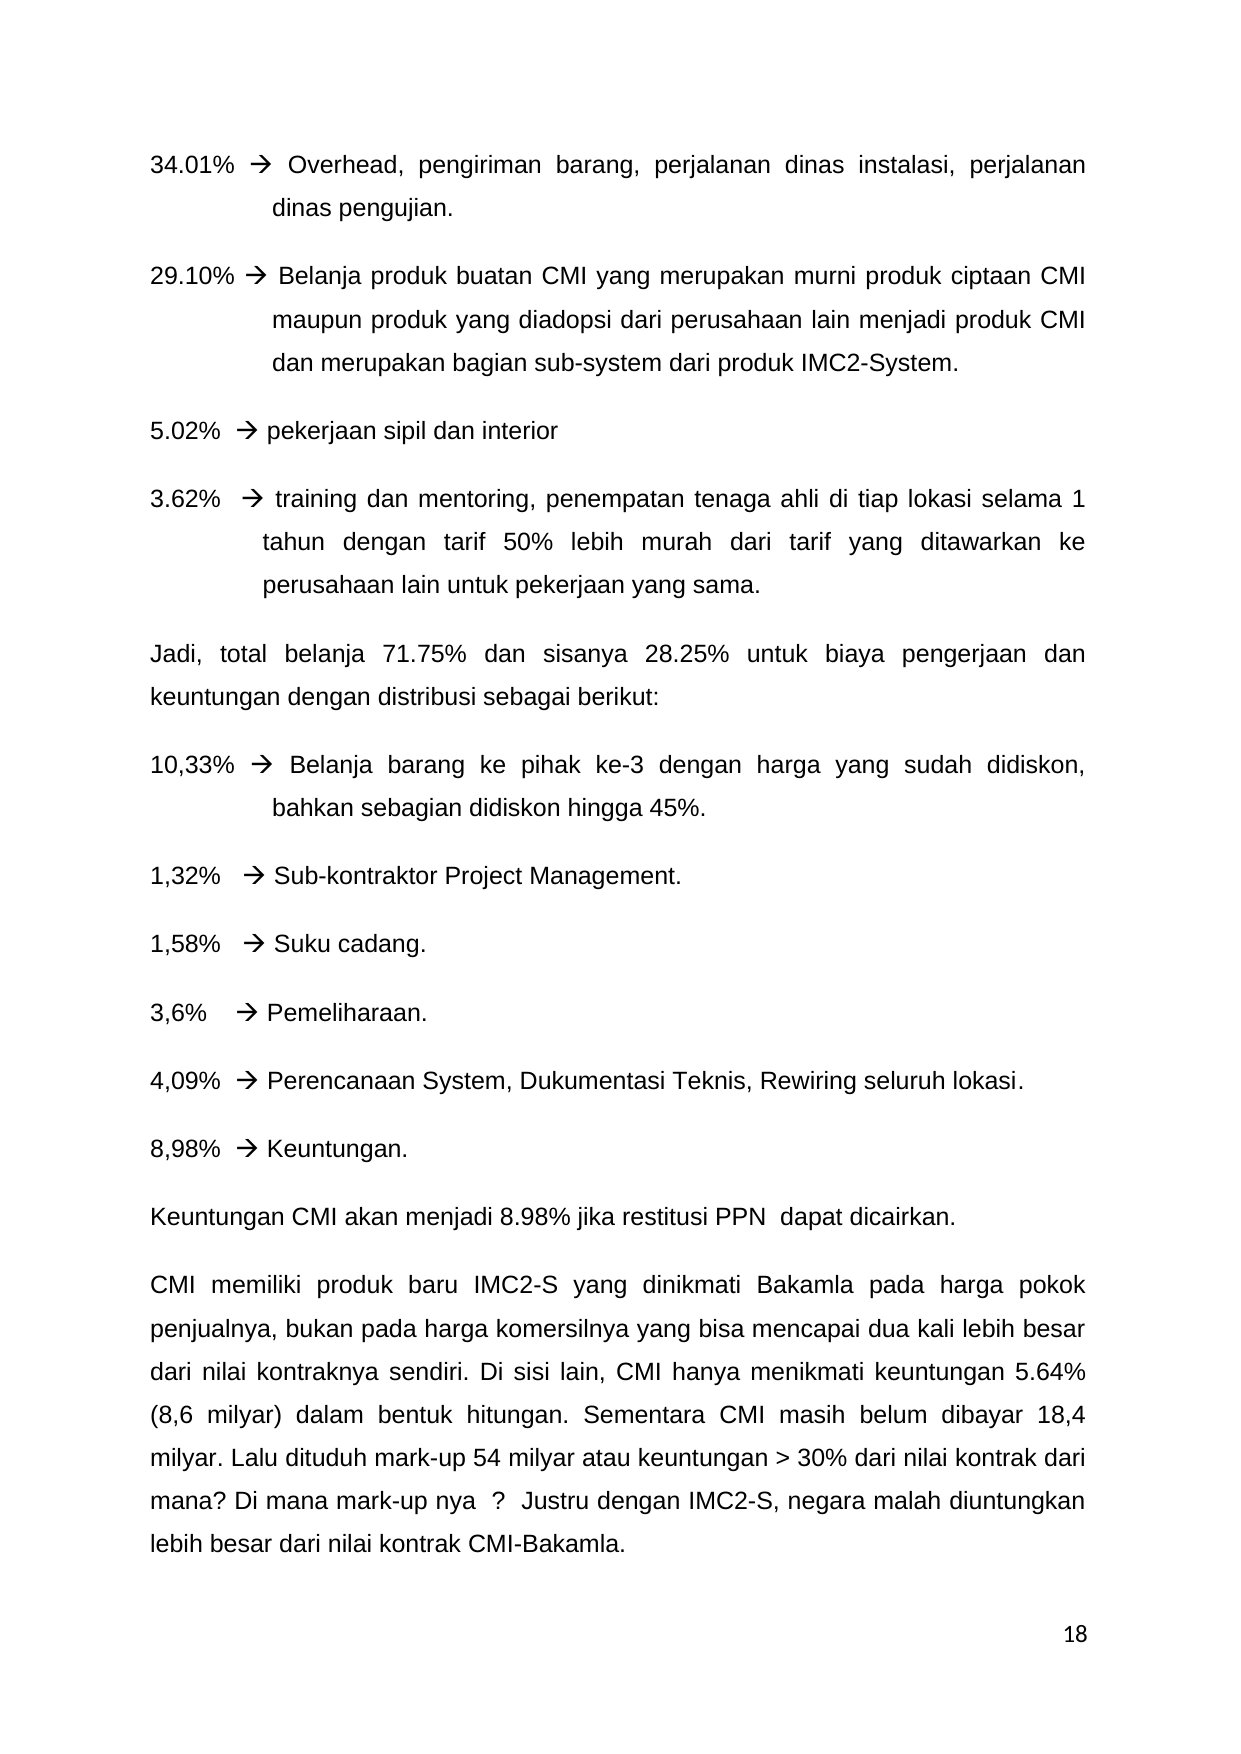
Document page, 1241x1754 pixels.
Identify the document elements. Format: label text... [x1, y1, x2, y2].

text 3,6% Pemeliharaan. [150, 998, 1087, 1026]
text 8,98% Keuntungan. [150, 1134, 1087, 1163]
text 29.10% Belanja produk buatan CMI yang merupakan murni produk ciptaan CMI maupun produk yang diadopsi dari perusahaan lain menjadi produk CMI dan merupakan bagian sub-system dari produk IMC2-System. [150, 261, 1087, 376]
text 5.02% pekerjaan sipil dan interior [150, 416, 1087, 445]
text 1,58% Suku cadang. [150, 929, 1087, 958]
text 3.62% training dan mentoring, penempatan tenaga ahli di tiap lokasi selama 1 tahun dengan tarif 50% lebih murah dari tarif yang ditawarkan ke perusahaan lain untuk pekerjaan yang sama. [150, 484, 1087, 599]
text 4,09% Perencanaan System, Dukumentasi Teknis, Rewiring seluruh lokasi. [150, 1066, 1087, 1095]
text Keuntungan CMI akan menjadi 8.98% jika restitusi PPN dapat dicairkan. [150, 1202, 1087, 1231]
text 10,33% Belanja barang ke pihak ke-3 dengan harga yang sudah didiskon, bahkan sebagian didiskon hingga 45%. [150, 750, 1087, 822]
text Jadi, total belanja 71.75% dan sisanya 28.25% untuk biaya pengerjaan dan keuntungan dengan distribusi sebagai berikut: [150, 638, 1087, 710]
text 1,32% Sub-kontraktor Project Management. [150, 861, 1087, 890]
text CMI memiliki produk baru IMC2-S yang dinikmati Bakamla pada harga pokok penjualnya, bukan pada harga komersilnya yang bisa mencapai dua kali lebih besar dari nilai kontraknya sendiri. Di sisi lain, CMI hanya menikmati keuntungan 5.64% (8,6 milyar) dalam bentuk hitungan. Sementara CMI masih belum dibayar 18,4 milyar. Lalu dituduh mark-up 54 milyar atau keuntungan > 30% dari nilai kontrak dari mana? Di mana mark-up nya ? Justru dengan IMC2-S, negara malah diuntungkan lebih besar dari nilai kontrak CMI-Bakamla. [150, 1270, 1087, 1558]
text 34.01% Overhead, pengiriman barang, perjalanan dinas instalasi, perjalanan dinas pengujian. [150, 150, 1087, 222]
